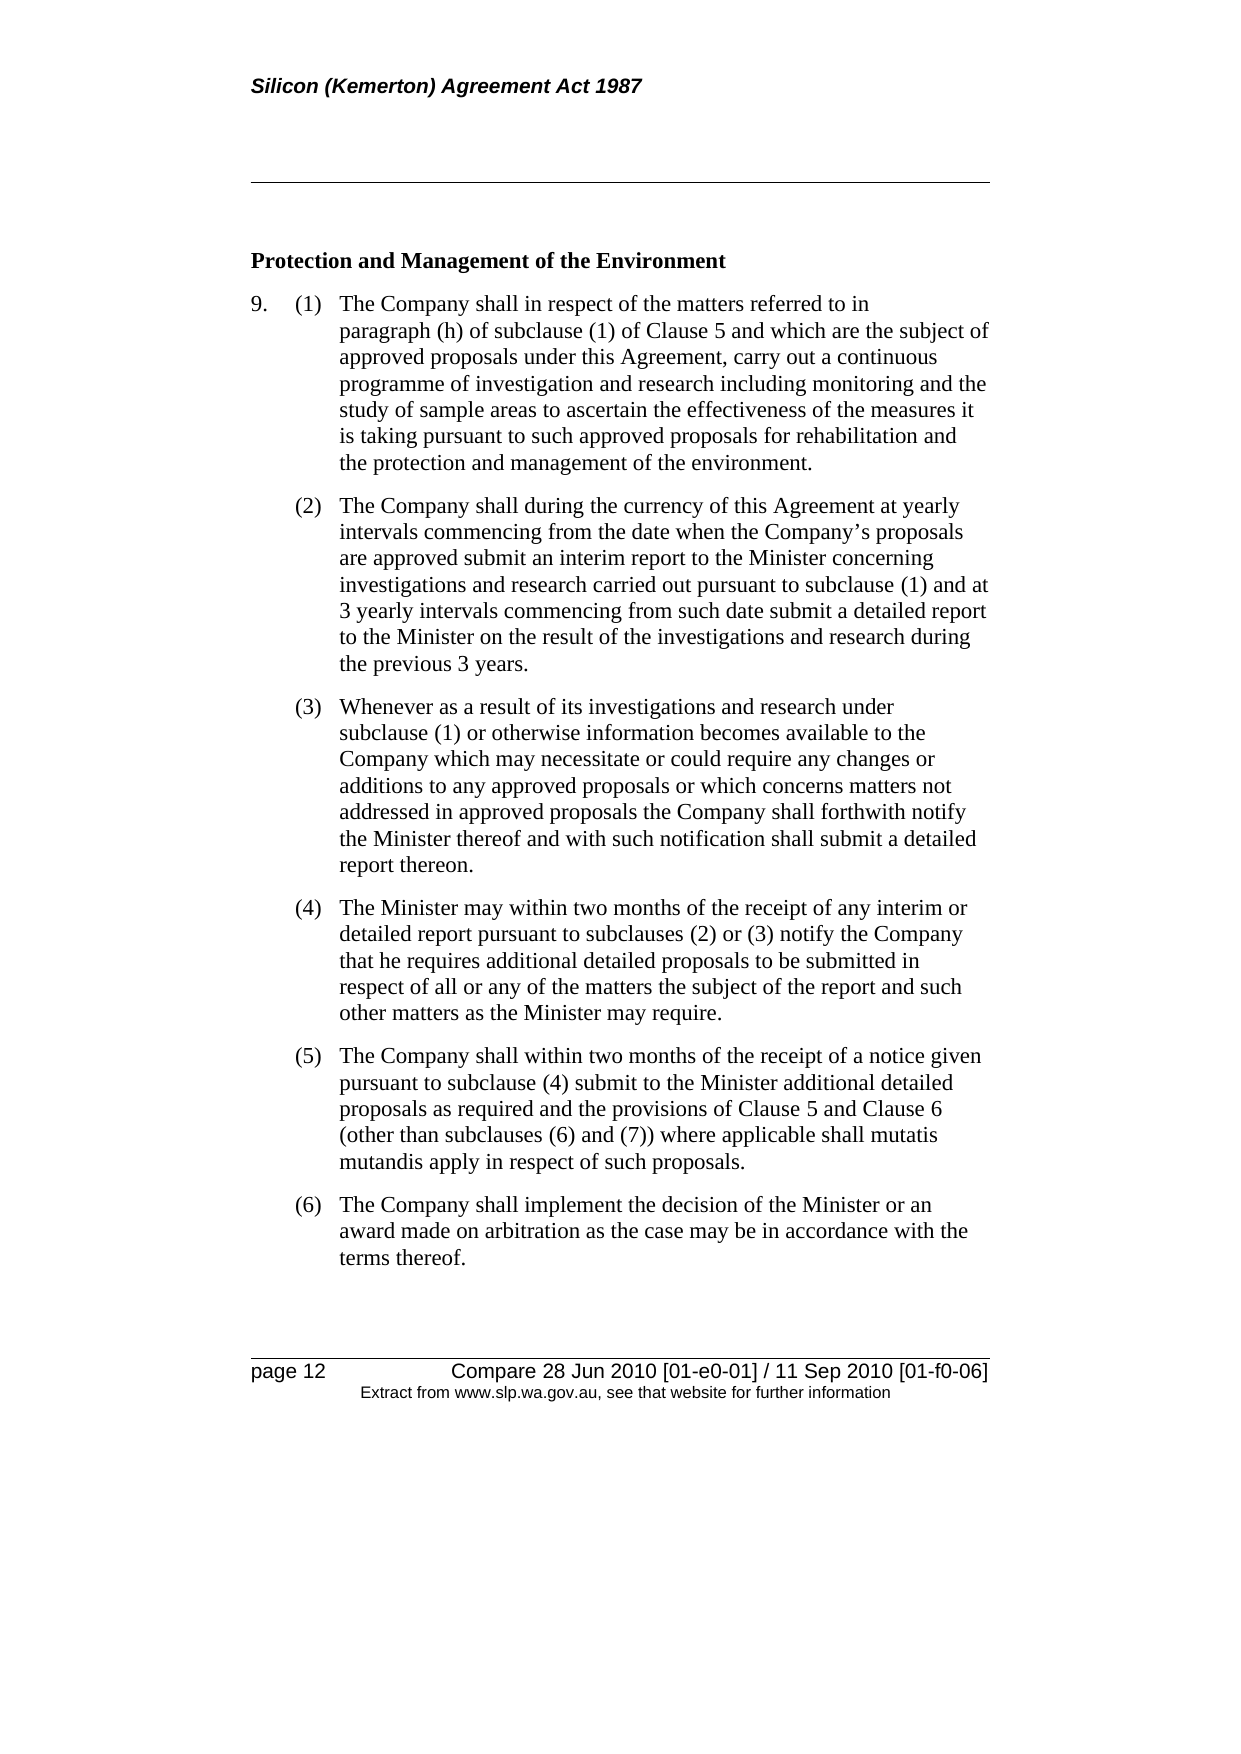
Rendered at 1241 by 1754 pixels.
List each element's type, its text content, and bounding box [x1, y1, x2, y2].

text (5) The Company shall within two months of the receipt of a notice given pursuant to subclause (4) submit to the Minister additional detailed proposals as required and the provisions of Clause 5 and Clause 6 (other than subclauses (6) and (7)) where applicable shall mutatis mutandis apply in respect of such proposals. [251, 1042, 990, 1174]
text (4) The Minister may within two months of the receipt of any interim or detailed report pursuant to subclauses (2) or (3) notify the Company that he requires additional detailed proposals to be submitted in respect of all or any of the matters the subject of the report and such other matters as the Minister may require. [251, 894, 990, 1026]
text 9. (1) The Company shall in respect of the matters referred to in paragraph (h) of subclause (1) of Clause 5 and which are the subject of approved proposals under this Agreement, carry out a continuous programme of investigation and research including monitoring and the study of sample areas to ascertain the effectiveness of the measures it is taking pursuant to such approved proposals for rehabilitation and the protection and management of the environment. [251, 291, 990, 475]
text (2) The Company shall during the currency of this Agreement at yearly intervals commencing from the date when the Company’s proposals are approved submit an interim report to the Minister concerning investigations and research carried out pursuant to subclause (1) and at 3 yearly intervals commencing from such date submit a detailed report to the Minister on the result of the investigations and research during the previous 3 years. [251, 492, 990, 676]
text (3) Whenever as a result of its investigations and research under subclause (1) or otherwise information becomes available to the Company which may necessitate or could require any changes or additions to any approved proposals or which concerns matters not addressed in approved proposals the Company shall forthwith notify the Minister thereof and with such notification shall submit a detailed report thereon. [251, 693, 990, 877]
text (6) The Company shall implement the decision of the Minister or an award made on arbitration as the case may be in accordance with the terms thereof. [251, 1191, 990, 1270]
text Protection and Management of the Environment [251, 247, 990, 274]
